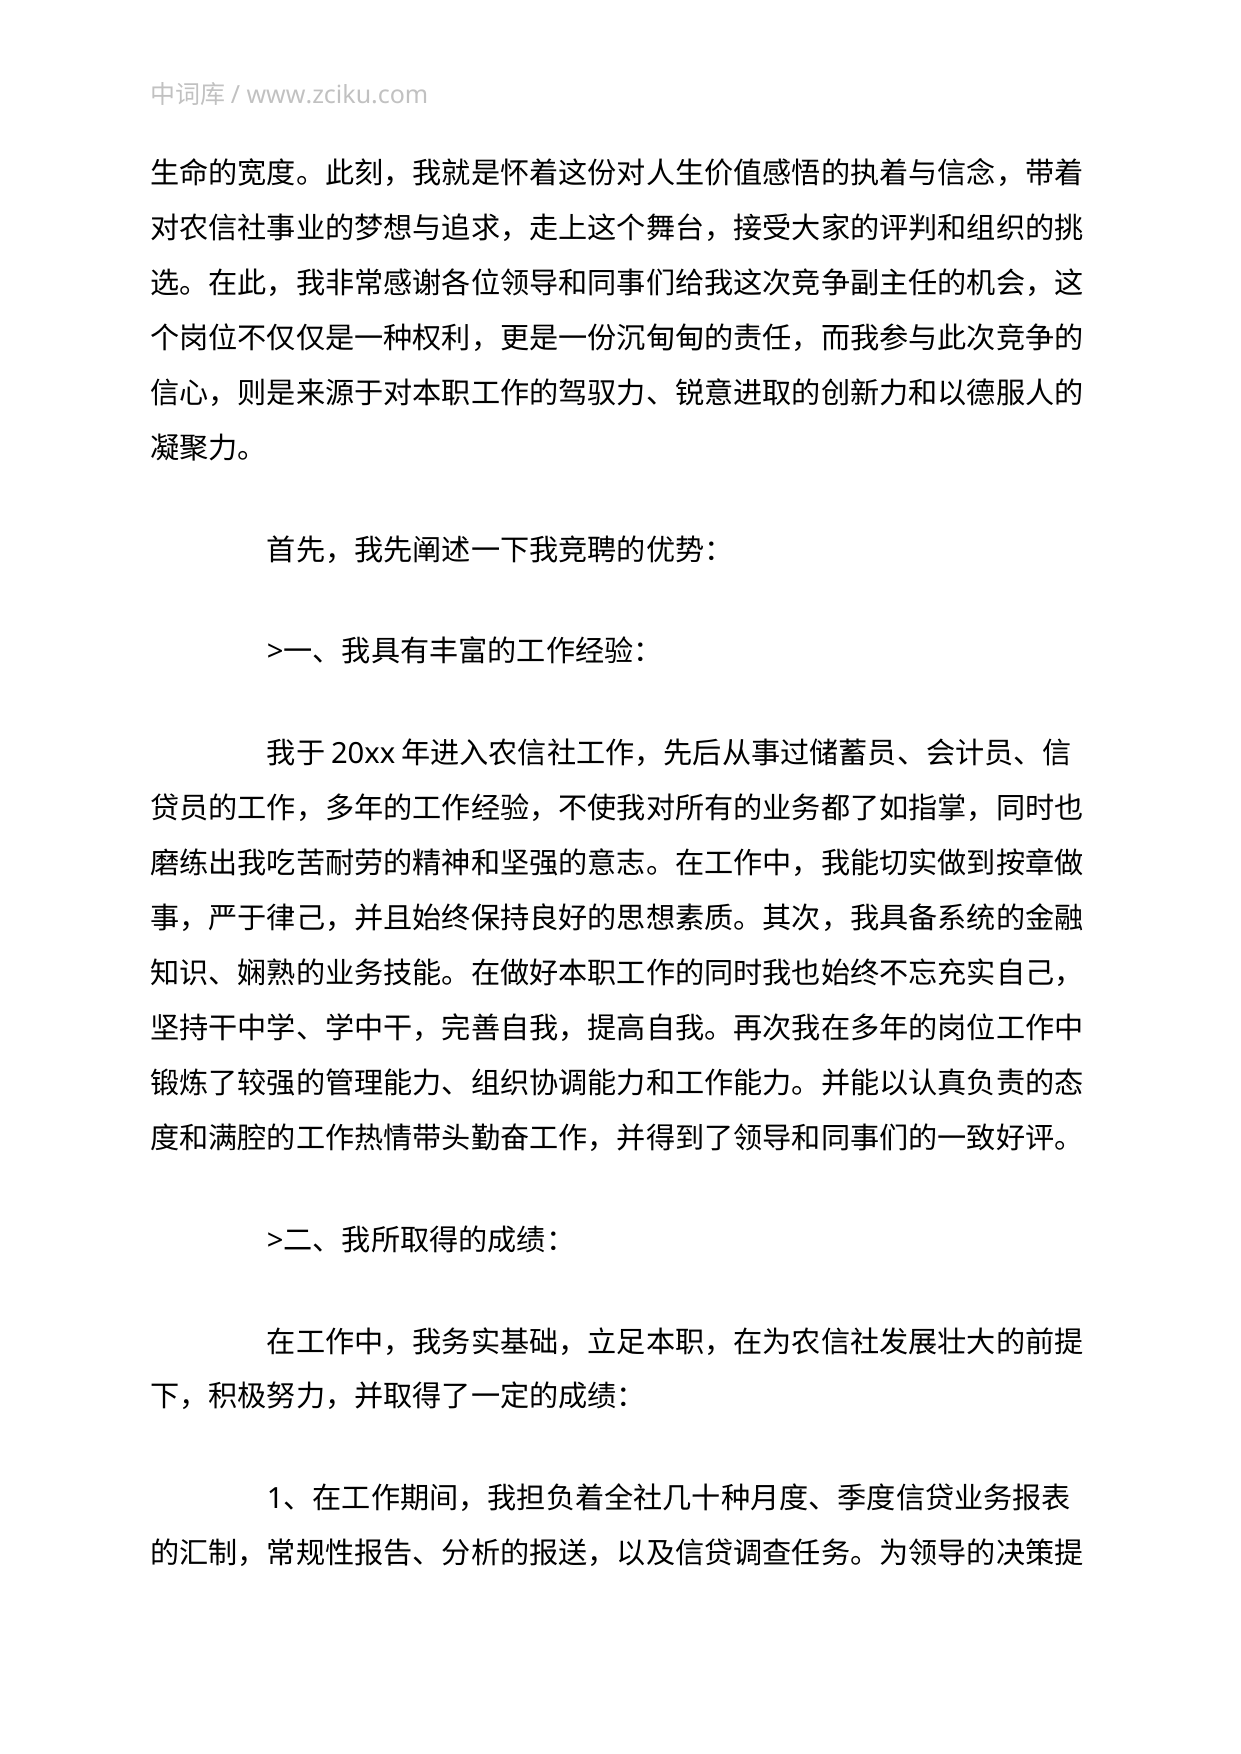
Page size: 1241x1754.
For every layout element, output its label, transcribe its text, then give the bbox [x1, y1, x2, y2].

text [150, 1475, 1090, 1572]
text 在工作中，我务实基础，立足本职，在为农信社发展壮大的前提下，积极努力，并取得了一定的成绩： [150, 1318, 1090, 1415]
text >二、我所取得的成绩： [150, 1216, 1090, 1258]
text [150, 150, 1090, 467]
text 我于20xx年进入农信社工作，先后从事过储蓄员、会计员、信贷员的工作，多年的工作经验，不使我对所有的业务都了如指掌，同时也磨练出我吃苦耐劳的精神和坚强的意志。在工作中，我能切实做到按章做事，严于律己，并且始终保持良好的思想素质。其次，我具备系统的金融知识、娴熟的业务技能。在做好本职工作的同时我也始终不忘充实自己，坚持干中学、学中干，完善自我，提高自我。再次我在多年的岗位工作中锻炼了较强的管理能力、组织协调能力和工作能力。并能以认真负责的态度和满腔的工作热情带头勤奋工作，并得到了领导和同事们的一致好评。 [150, 730, 1090, 1157]
text 首先，我先阐述一下我竞聘的优势： [150, 526, 1090, 568]
text >一、我具有丰富的工作经验： [150, 628, 1090, 670]
